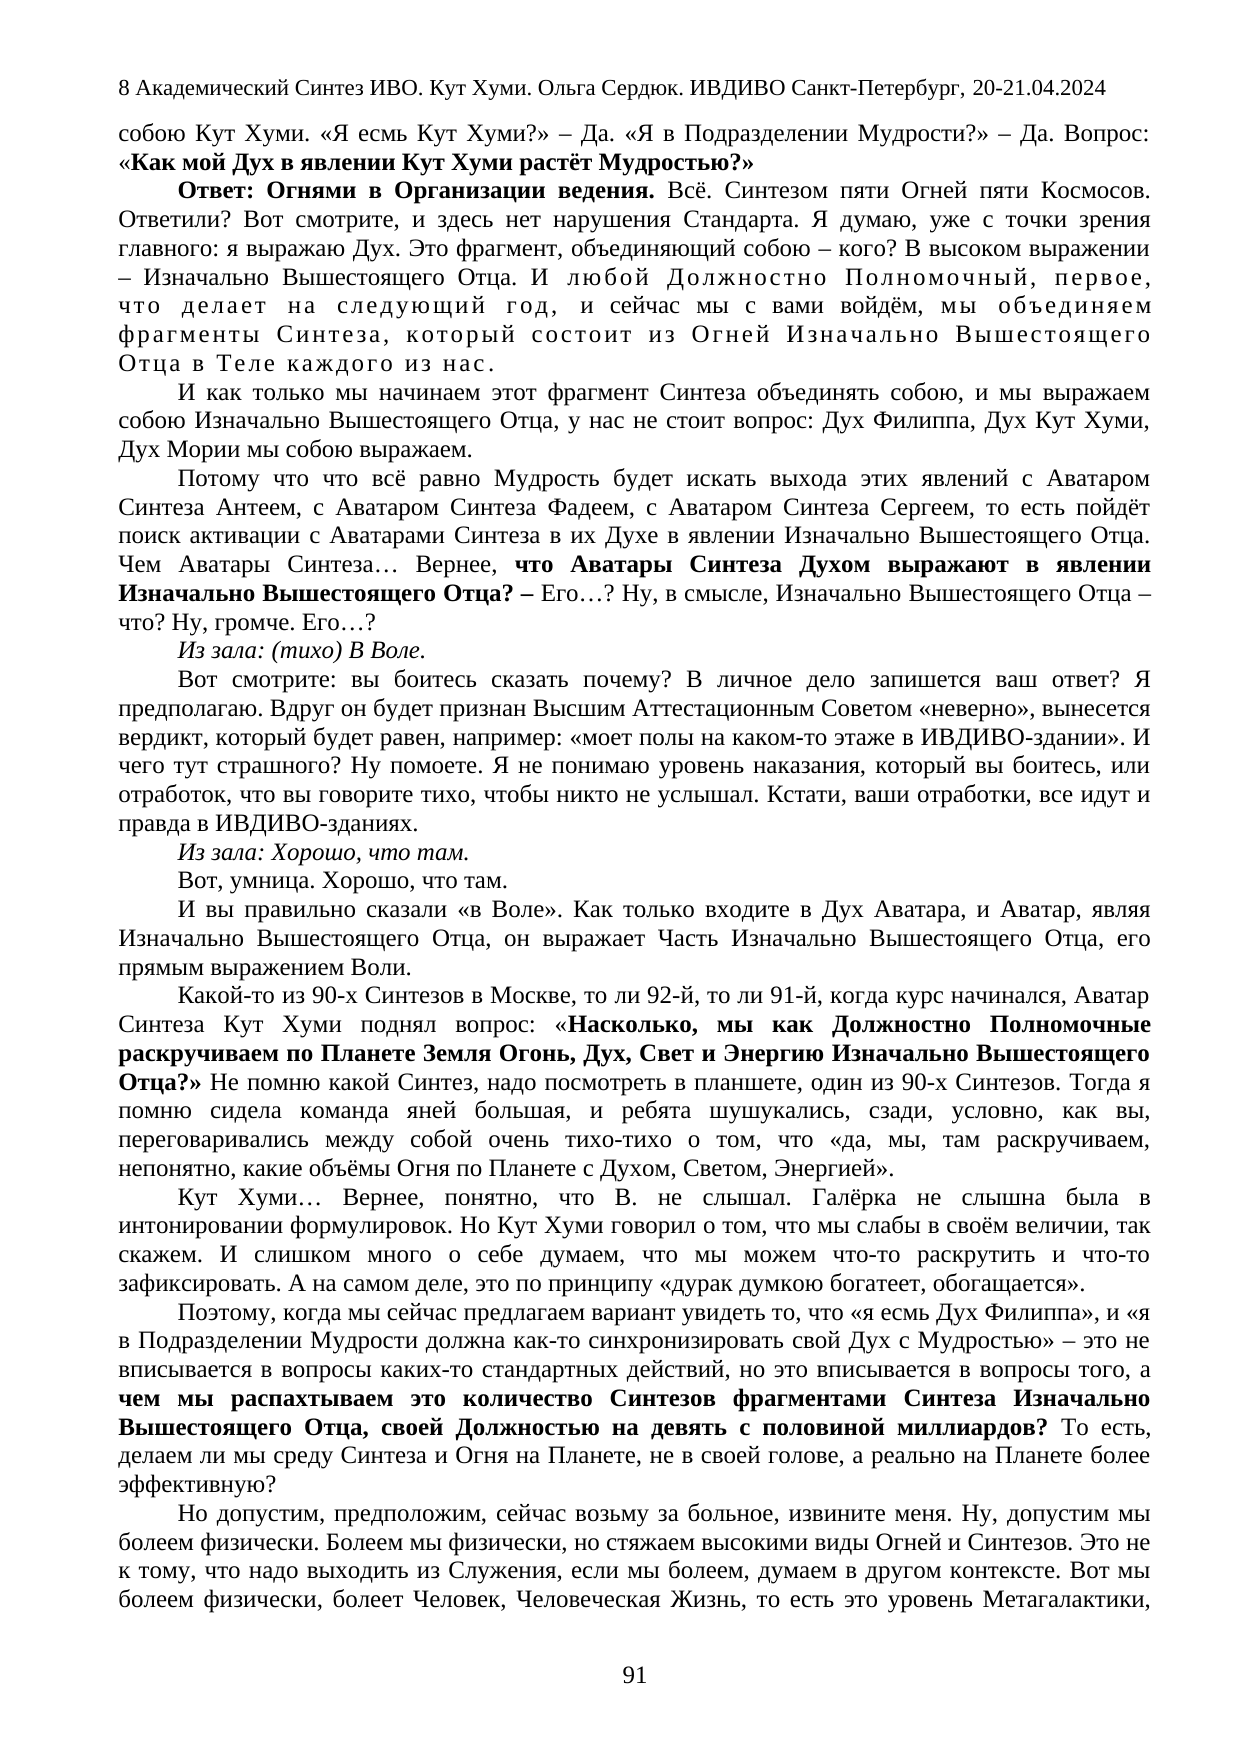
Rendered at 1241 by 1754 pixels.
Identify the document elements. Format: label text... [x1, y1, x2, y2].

text Из зала: (тихо) В Воле. [118, 636, 1152, 664]
text Какой-то из 90-х Синтезов в Москве, то ли 92-й, то ли 91-й, когда курс начинался, Аватар Синтеза Кут Хуми поднял вопрос: «Насколько, мы как Должностно Полномочные раскручиваем по Планете Земля Огонь, Дух, Свет и Энергию Изначально Вышестоящего Отца?» Не помню какой Синтез, надо посмотреть в планшете, один из 90-х Синтезов. Тогда я помню сидела команда яней большая, и ребята шушукались, сзади, условно, как вы, переговаривались между собой очень тихо-тихо о том, что «да, мы, там раскручиваем, непонятно, какие объёмы Огня по Планете с Духом, Светом, Энергией». [118, 981, 1152, 1182]
text Из зала: Хорошо, что там. [118, 837, 1152, 866]
text Поэтому, когда мы сейчас предлагаем вариант увидеть то, что «я есмь Дух Филиппа», и «я в Подразделении Мудрости должна как-то синхронизировать свой Дух с Мудростью» – это не вписывается в вопросы каких-то стандартных действий, но это вписывается в вопросы того, а чем мы распахтываем это количество Синтезов фрагментами Синтеза Изначально Вышестоящего Отца, своей Должностью на девять с половиной миллиардов? То есть, делаем ли мы среду Синтеза и Огня на Планете, не в своей голове, а реально на Планете более эффективную? [118, 1297, 1152, 1498]
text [118, 118, 1152, 176]
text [118, 1498, 1152, 1613]
text Ответ: Огнями в Организации ведения. Всё. Синтезом пяти Огней пяти Космосов. Ответили? Вот смотрите, и здесь нет нарушения Стандарта. Я думаю, уже с точки зрения главного: я выражаю Дух. Это фрагмент, объединяющий собою – кого? В высоком выражении – Изначально Вышестоящего Отца. И любой Должностно Полномочный, первое, что делает на следующий год, и сейчас мы с вами войдём, мы объединяем фрагменты Синтеза, который состоит из Огней Изначально Вышестоящего Отца в Теле каждого из нас. [118, 176, 1152, 377]
text И вы правильно сказали «в Воле». Как только входите в Дух Аватара, и Аватар, являя Изначально Вышестоящего Отца, он выражает Часть Изначально Вышестоящего Отца, его прямым выражением Воли. [118, 894, 1152, 981]
text Кут Хуми… Вернее, понятно, что В. не слышал. Галёрка не слышна была в интонировании формулировок. Но Кут Хуми говорил о том, что мы слабы в своём величии, так скажем. И слишком много о себе думаем, что мы можем что-то раскрутить и что-то зафиксировать. А на самом деле, это по принципу «дурак думкою богатеет, обогащается». [118, 1182, 1152, 1297]
text Вот смотрите: вы боитесь сказать почему? В личное дело запишется ваш ответ? Я предполагаю. Вдруг он будет признан Высшим Аттестационным Советом «неверно», вынесется вердикт, который будет равен, например: «моет полы на каком-то этаже в ИВДИВО-здании». И чего тут страшного? Ну помоете. Я не понимаю уровень наказания, который вы боитесь, или отработок, что вы говорите тихо, чтобы никто не услышал. Кстати, ваши отработки, все идут и правда в ИВДИВО-зданиях. [118, 664, 1152, 837]
text И как только мы начинаем этот фрагмент Синтеза объединять собою, и мы выражаем собою Изначально Вышестоящего Отца, у нас не стоит вопрос: Дух Филиппа, Дух Кут Хуми, Дух Мории мы собою выражаем. [118, 377, 1152, 463]
text Потому что что всё равно Мудрость будет искать выхода этих явлений с Аватаром Синтеза Антеем, с Аватаром Синтеза Фадеем, с Аватаром Синтеза Сергеем, то есть пойдёт поиск активации с Аватарами Синтеза в их Духе в явлении Изначально Вышестоящего Отца. Чем Аватары Синтеза… Вернее, что Аватары Синтеза Духом выражают в явлении Изначально Вышестоящего Отца? – Его…? Ну, в смысле, Изначально Вышестоящего Отца – что? Ну, громче. Его…? [118, 463, 1152, 636]
text Вот, умница. Хорошо, что там. [118, 866, 1152, 894]
